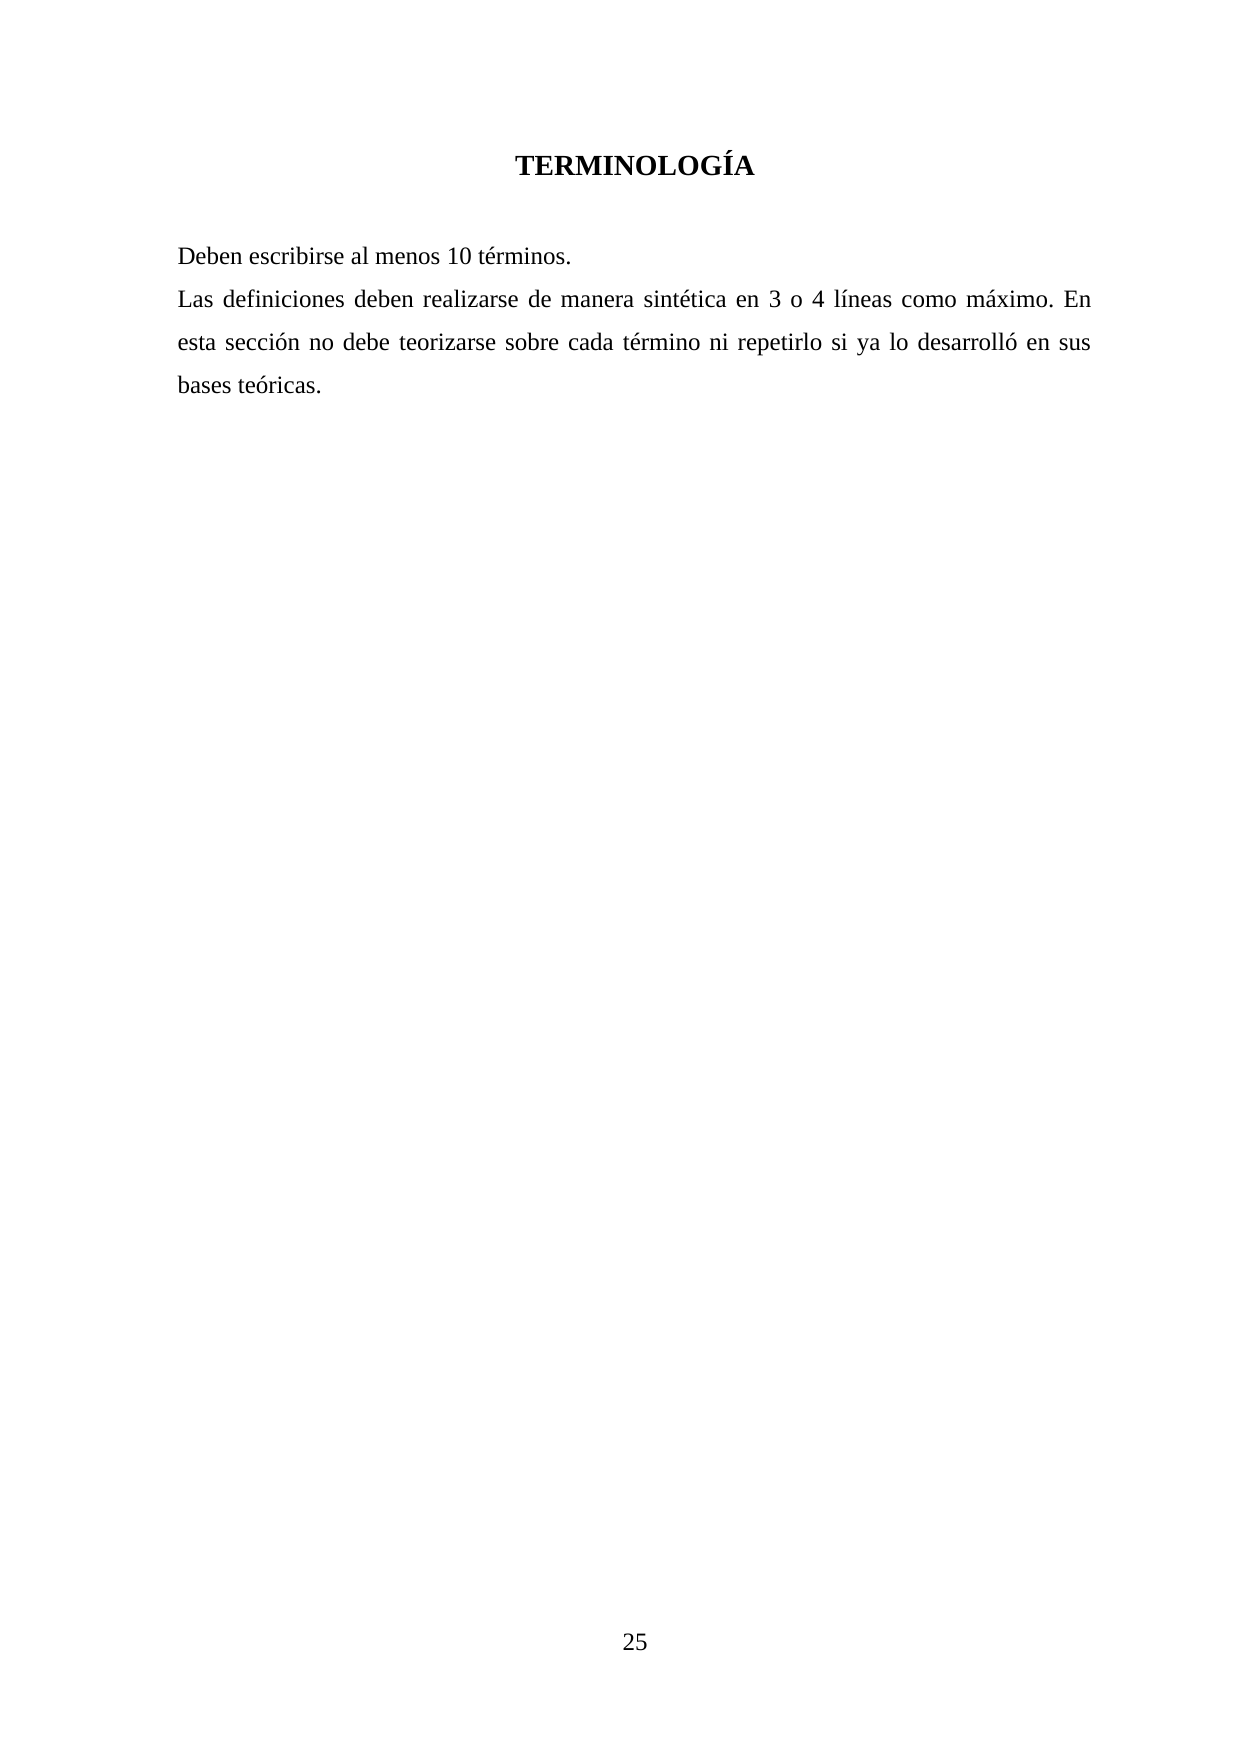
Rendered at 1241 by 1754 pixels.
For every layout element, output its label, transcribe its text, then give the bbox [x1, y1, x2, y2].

text Deben escribirse al menos 10 términos. [177, 241, 1092, 270]
text Las definiciones deben realizarse de manera sintética en 3 o 4 líneas como máximo. En esta sección no debe teorizarse sobre cada término ni repetirlo si ya lo desarrolló en sus bases teóricas. [177, 284, 1092, 399]
subtitle TERMINOLOGÍA [177, 148, 1092, 181]
